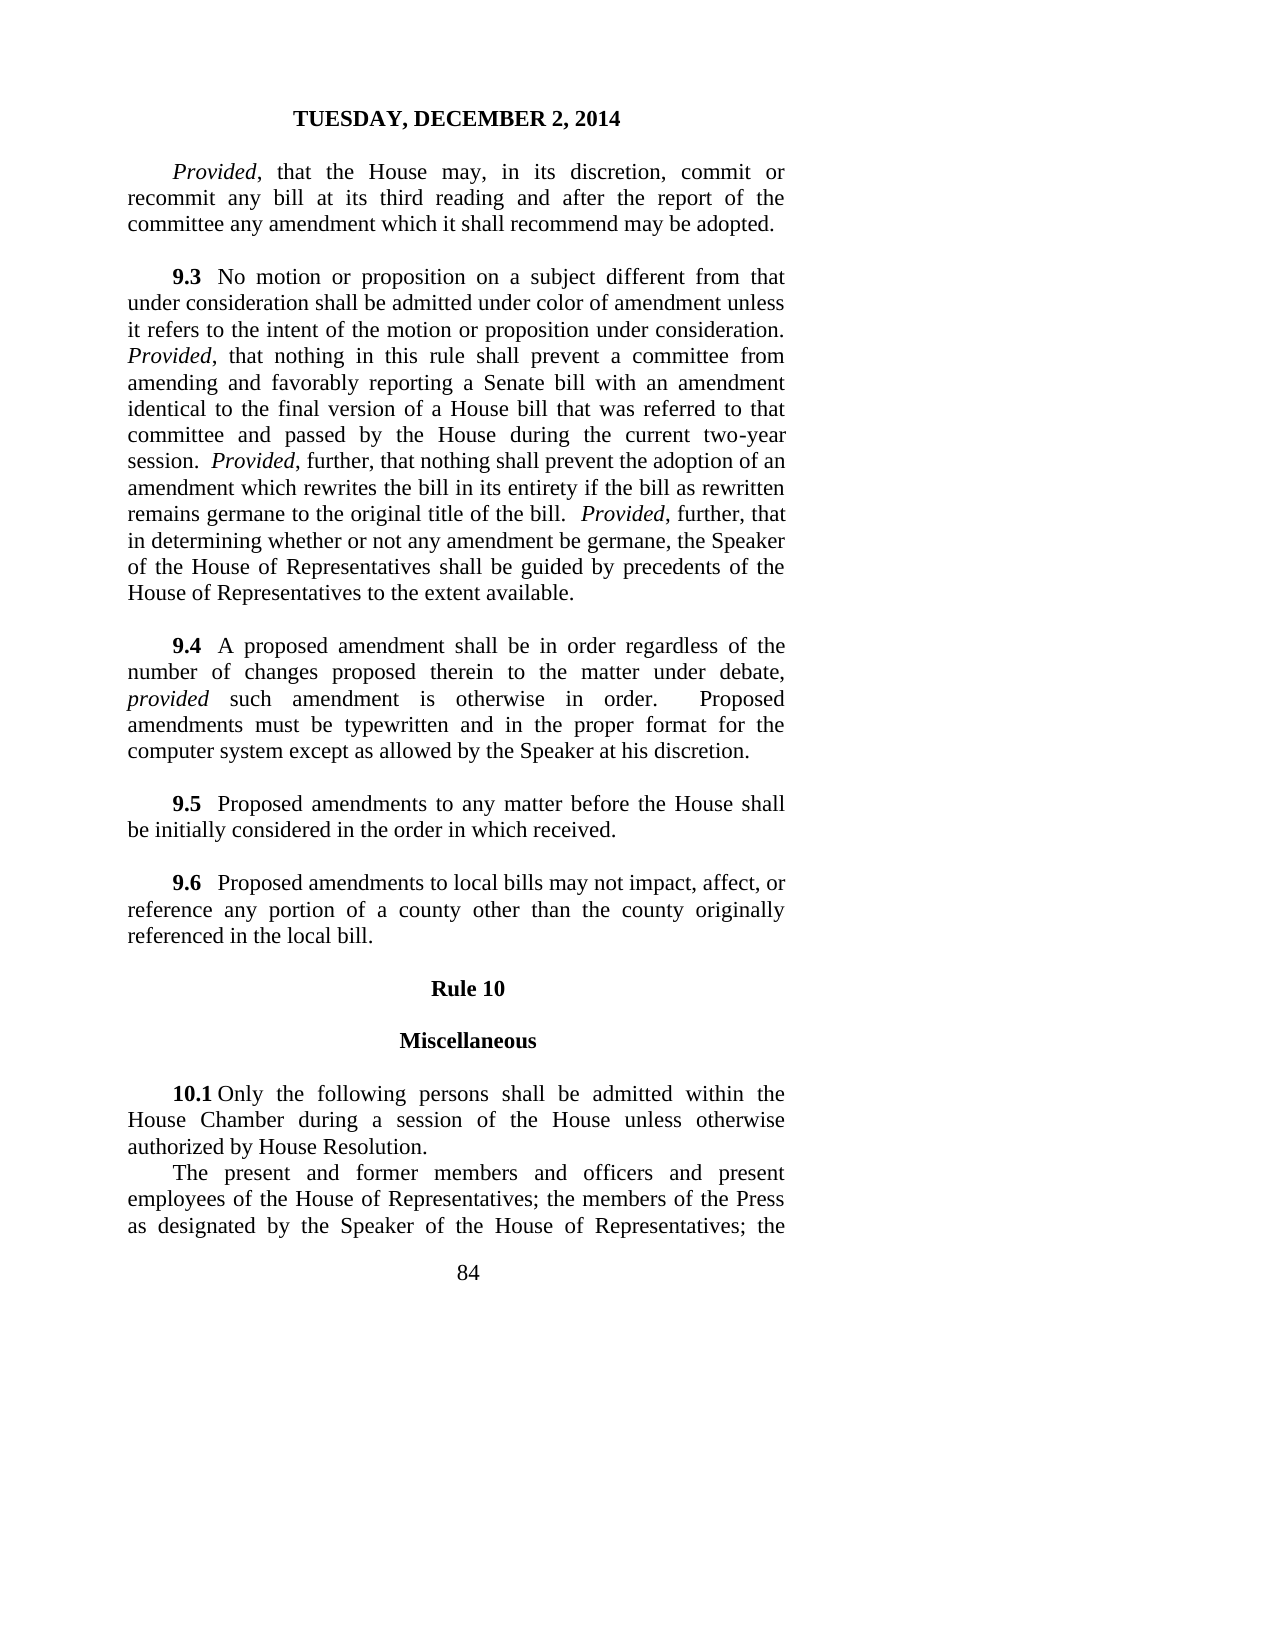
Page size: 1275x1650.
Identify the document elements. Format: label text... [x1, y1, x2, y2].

text 9.4 A proposed amendment shall be in order regardless of the number of changes proposed therein to the matter under debate, provided such amendment is otherwise in order. Proposed amendments must be typewritten and in the proper format for the computer system except as allowed by the Speaker at his discretion. [127, 632, 786, 764]
text Miscellaneous [127, 1027, 786, 1054]
text Rule 10 [127, 975, 786, 1001]
text 9.6 Proposed amendments to local bills may not impact, affect, or reference any portion of a county other than the county originally referenced in the local bill. [127, 869, 786, 948]
text 10.1 Only the following persons shall be admitted within the House Chamber during a session of the House unless otherwise authorized by House Resolution. [127, 1080, 786, 1159]
text 9.3 No motion or proposition on a subject different from that under consideration shall be admitted under color of amendment unless it refers to the intent of the motion or proposition under consideration. Provided, that nothing in this rule shall prevent a committee from amending and favorably reporting a Senate bill with an amendment identical to the final version of a House bill that was referred to that committee and passed by the House during the current two-year session. Provided, further, that nothing shall prevent the adoption of an amendment which rewrites the bill in its entirety if the bill as rewritten remains germane to the original title of the bill. Provided, further, that in determining whether or not any amendment be germane, the Speaker of the House of Representatives shall be guided by precedents of the House of Representatives to the extent available. [127, 263, 786, 606]
text 9.5 Proposed amendments to any matter before the House shall be initially considered in the order in which received. [127, 790, 786, 843]
text Provided, that the House may, in its discretion, commit or recommit any bill at its third reading and after the report of the committee any amendment which it shall recommend may be adopted. [127, 158, 786, 237]
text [127, 1159, 786, 1238]
